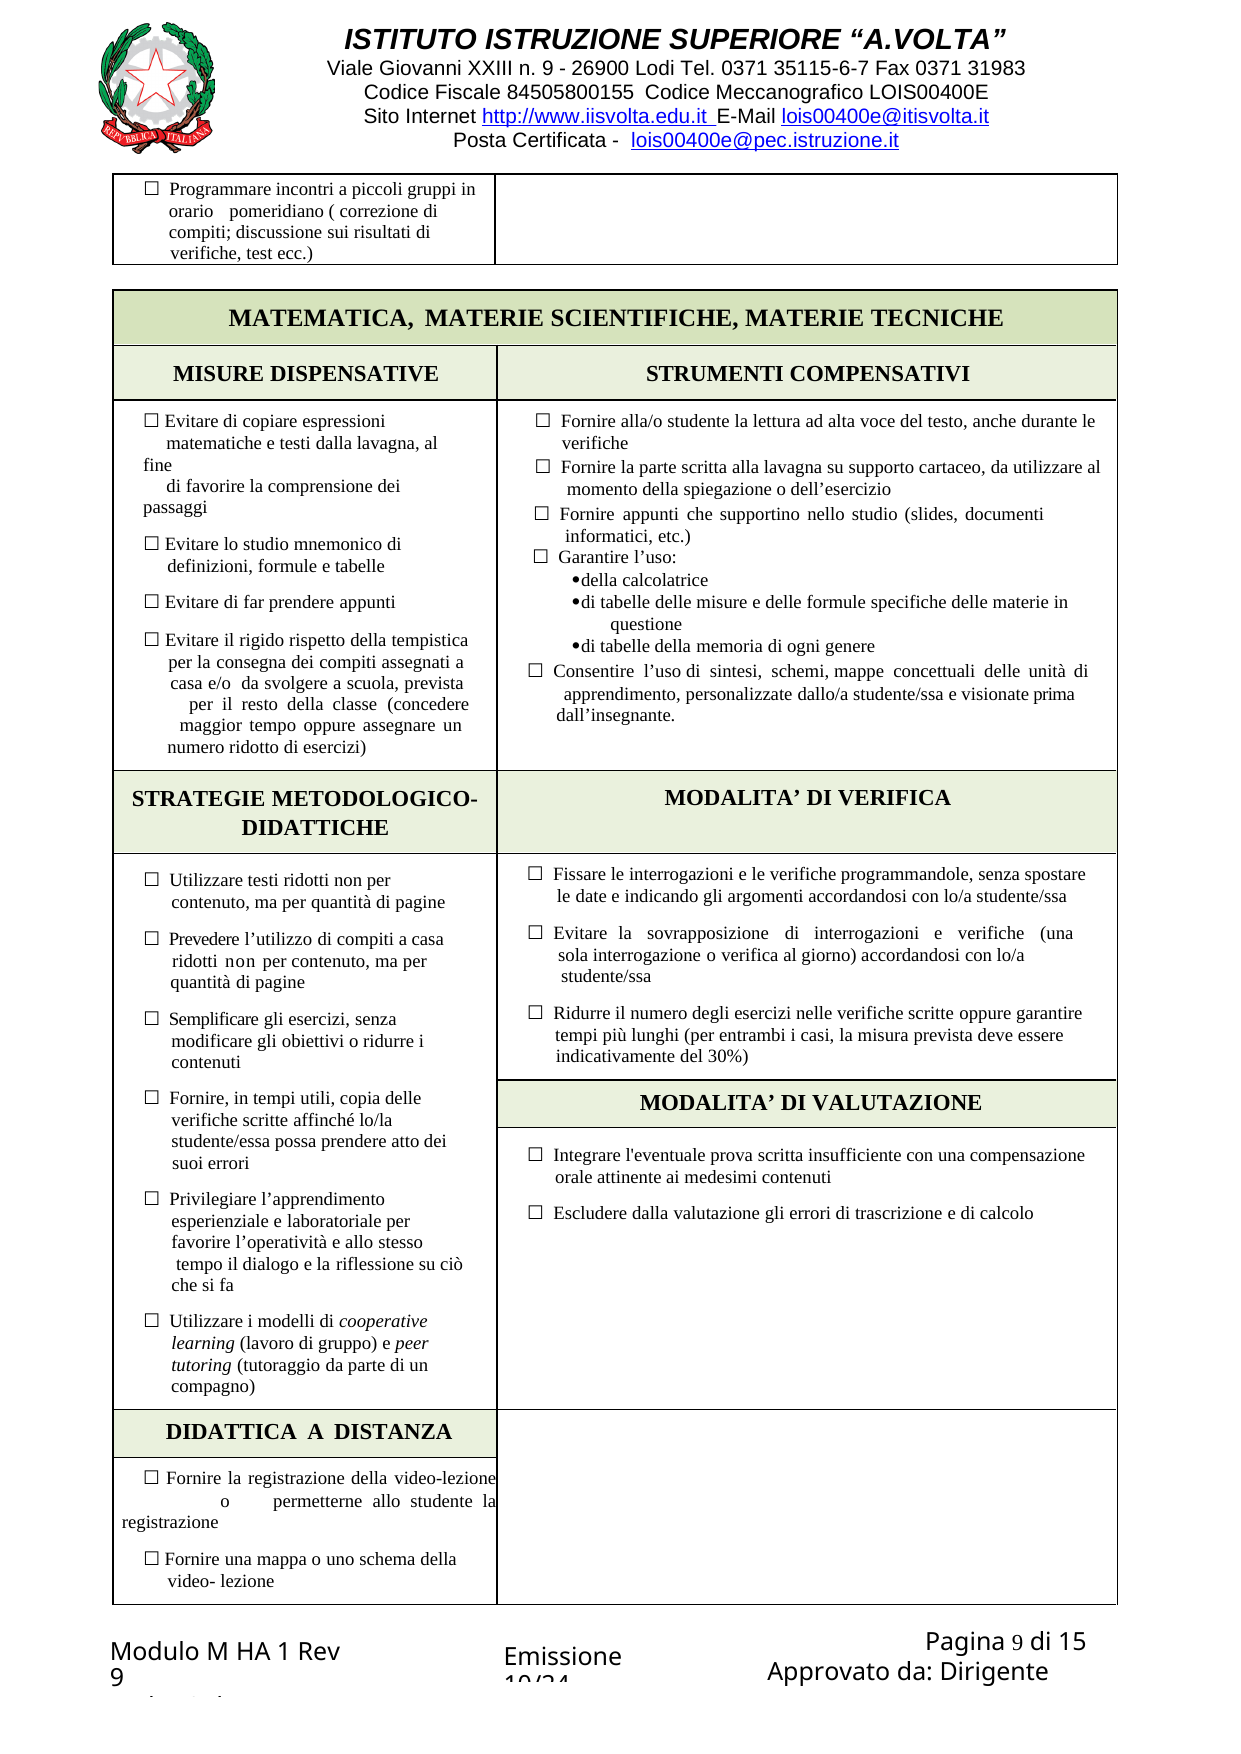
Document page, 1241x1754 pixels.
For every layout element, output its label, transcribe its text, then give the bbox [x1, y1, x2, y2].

table_cell Integrare l'eventuale prova scritta insufficiente con una compensazione orale attinente ai medesimi contenuti Escludere dalla valutazione gli errori di trascrizione e di calcolo [498, 1127, 1117, 1409]
table_cell MODALITA’ DI VERIFICA [498, 770, 1117, 852]
table_header MATEMATICA, MATERIE SCIENTIFICHE, MATERIE TECNICHE [114, 291, 1117, 344]
table_cell Utilizzare testi ridotti non per contenuto, ma per quantità di pagine Prevedere l’utilizzo di compiti a casa ridotti non per contenuto, ma per quantità di pagine Semplificare gli esercizi, senza modificare gli obiettivi o ridurre i contenuti Fornire, in tempi utili, copia delle verifiche scritte affinché lo/la studente/essa possa prendere atto dei suoi errori Privilegiare l’apprendimento esperienziale e laboratoriale per favorire l’operatività e allo stesso tempo il dialogo e la riflessione su ciò che si fa Utilizzare i modelli di cooperative learning (lavoro di gruppo) e peer tutoring (tutoraggio da parte di un compagno) [114, 854, 496, 1409]
table_cell MODALITA’ DI VALUTAZIONE [498, 1079, 1117, 1127]
table_cell STRUMENTI COMPENSATIVI [498, 345, 1117, 399]
picture [98, 22, 215, 154]
table_cell Fornire alla/o studente la lettura ad alta voce del testo, anche durante le verifiche Fornire la parte scritta alla lavagna su supporto cartaceo, da utilizzare al momento della spiegazione o dell’esercizio Fornire appunti che supportino nello studio (slides, documenti informatici, etc.) Garantire l’uso: della calcolatrice di tabelle delle misure e delle formule specifiche delle materie in questione di tabelle della memoria di ogni genere Consentire l’uso di sintesi, schemi, mappe concettuali delle unità di apprendimento, personalizzate dallo/a studente/ssa e visionate prima dall’insegnante. [498, 399, 1117, 769]
table_cell [498, 1409, 1117, 1603]
table_cell MISURE DISPENSATIVE [114, 346, 496, 399]
table_cell DIDATTICA A DISTANZA [114, 1410, 496, 1457]
table_cell STRATEGIE METODOLOGICO- DIDATTICHE [114, 771, 496, 852]
table_cell Evitare di copiare espressioni matematiche e testi dalla lavagna, al fine di favorire la comprensione dei passaggi Evitare lo studio mnemonico di definizioni, formule e tabelle Evitare di far prendere appunti Evitare il rigido rispetto della tempistica per la consegna dei compiti assegnati a casa e/o da svolgere a scuola, prevista per il resto della classe (concedere maggior tempo oppure assegnare un numero ridotto di esercizi) [114, 401, 496, 769]
table_cell Fissare le interrogazioni e le verifiche programmandole, senza spostare le date e indicando gli argomenti accordandosi con lo/a studente/ssa Evitare la sovrapposizione di interrogazioni e verifiche (una sola interrogazione o verifica al giorno) accordandosi con lo/a studente/ssa Ridurre il numero degli esercizi nelle verifiche scritte oppure garantire tempi più lunghi (per entrambi i casi, la misura prevista deve essere indicativamente del 30%) [498, 853, 1117, 1079]
